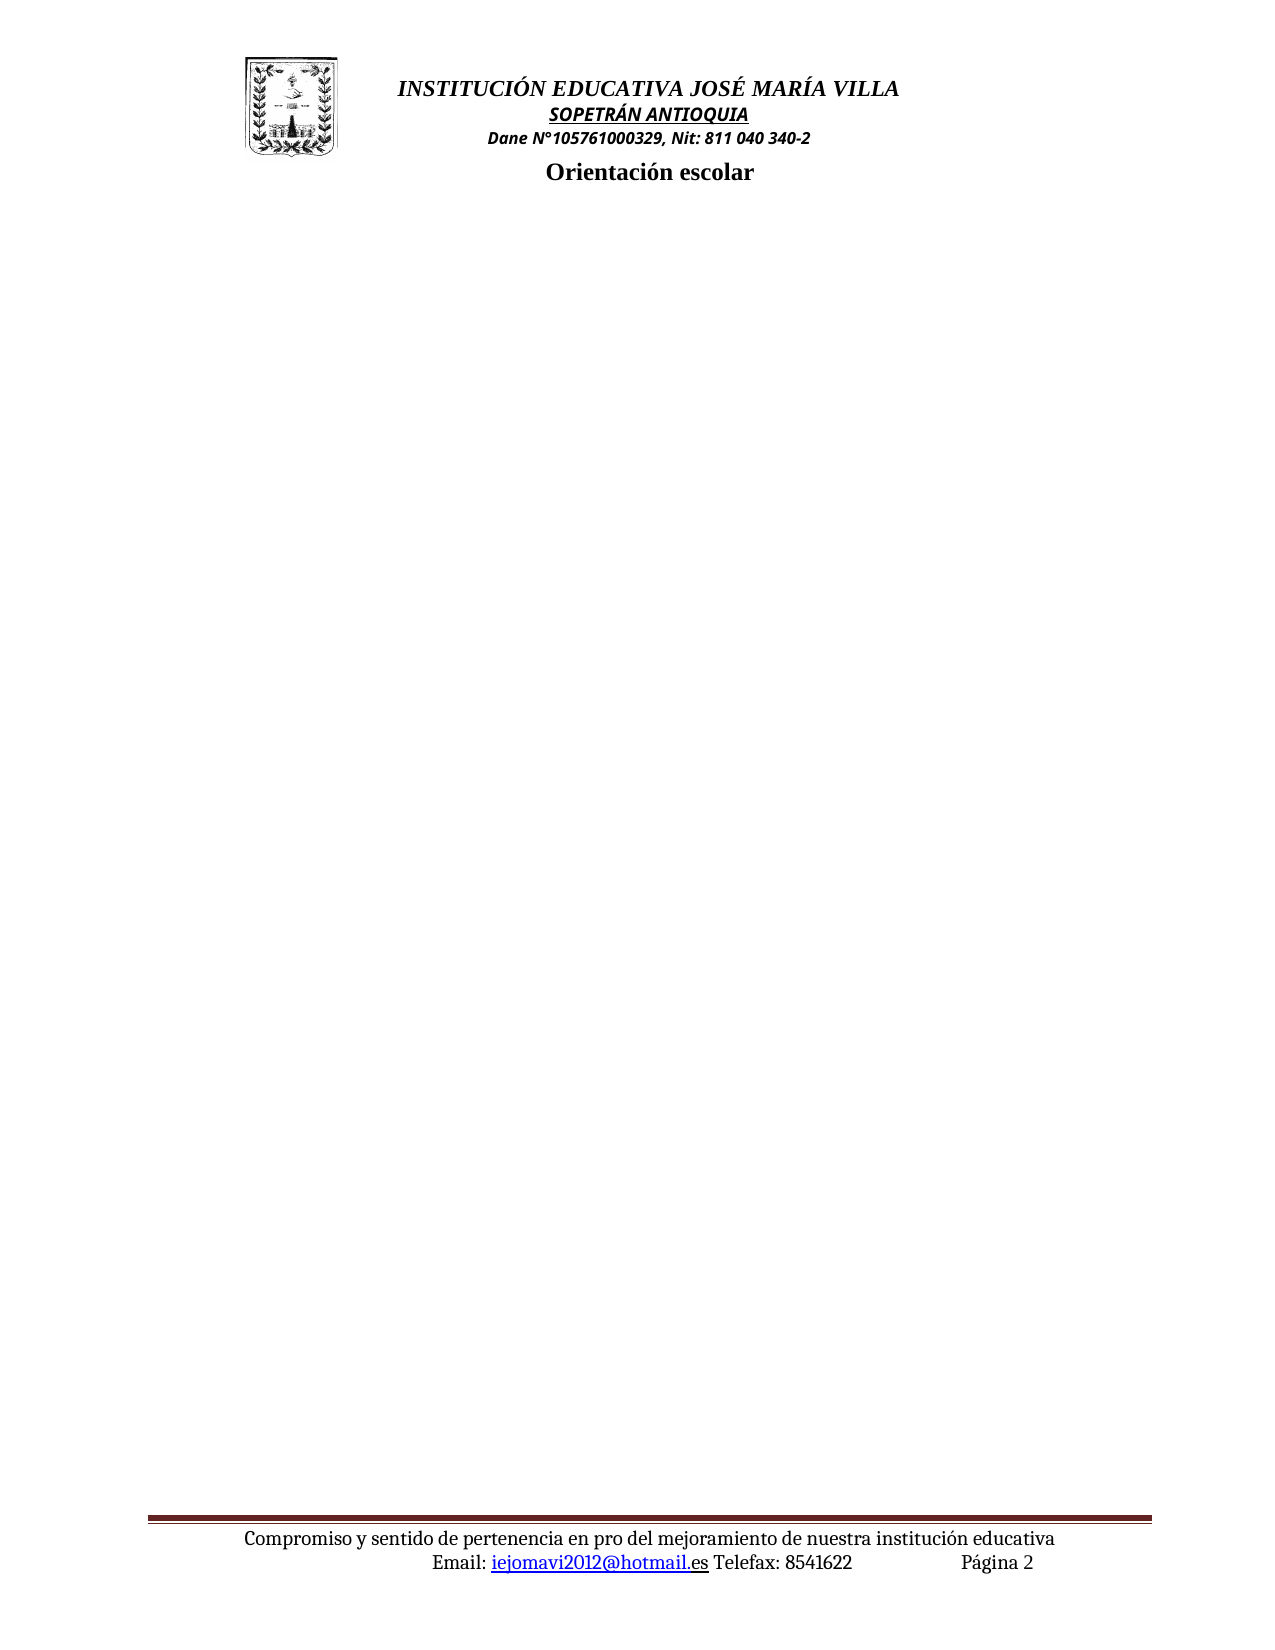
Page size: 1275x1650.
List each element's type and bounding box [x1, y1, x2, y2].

picture [245, 57, 338, 163]
